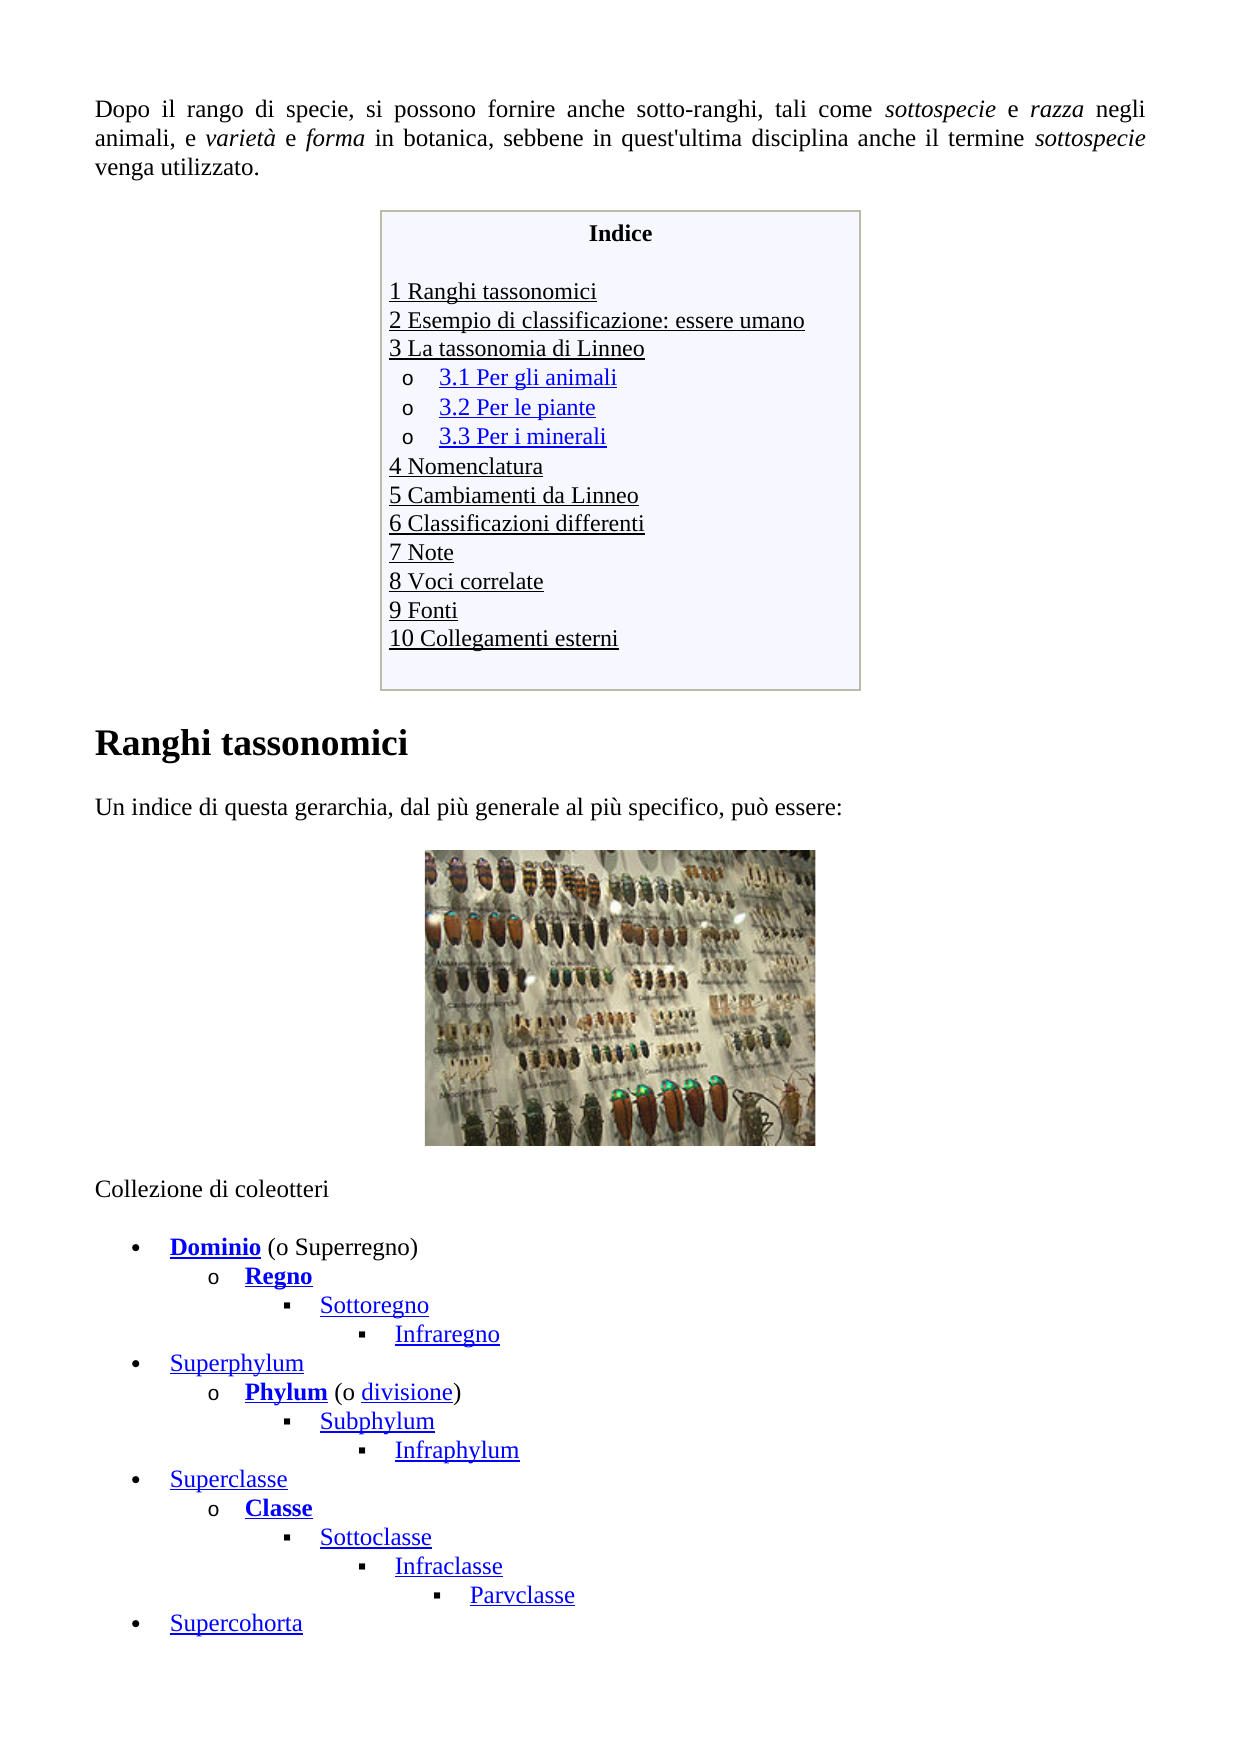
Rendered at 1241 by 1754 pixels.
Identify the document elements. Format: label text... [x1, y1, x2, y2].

text Ranghi tassonomici [94, 720, 1146, 763]
text Collezione di coleotteri [94, 1174, 1146, 1203]
list Infraphylum [357, 1435, 1146, 1464]
text Dopo il rango di specie, si possono fornire anche sotto-ranghi, tali come sottospecie e razza negli animali, e varietà e forma in botanica, sebbene in quest'ultima disciplina anche il termine sottospecie venga utilizzato. [94, 94, 1146, 181]
list Parvclasse [432, 1580, 1146, 1608]
list Sottoclasse [282, 1522, 1146, 1551]
list Superclasse [132, 1464, 1146, 1493]
text Un indice di questa gerarchia, dal più generale al più specifico, può essere: [94, 792, 1146, 821]
list Classe [207, 1493, 1146, 1522]
list Supercohorta [132, 1608, 1146, 1637]
picture [424, 850, 816, 1146]
list Sottoregno [282, 1291, 1146, 1319]
list Subphylum [282, 1406, 1146, 1435]
list Infraregno [357, 1319, 1146, 1348]
table_header Indice 1 Ranghi tassonomici 2 Esempio di classificazione: essere umano 3 La tassonomia di Linneo 3.1 Per gli animali 3.2 Per le piante 3.3 Per i minerali 4 Nomenclatura 5 Cambiamenti da Linneo 6 Classificazioni differenti 7 Note 8 Voci correlate 9 Fonti 10 Collegamenti esterni [382, 212, 859, 689]
list Phylum (o divisione) [207, 1377, 1146, 1406]
list Dominio (o Superregno) [132, 1232, 1146, 1261]
list Infraclasse [357, 1551, 1146, 1580]
list Regno [207, 1261, 1146, 1291]
list Superphylum [132, 1348, 1146, 1377]
